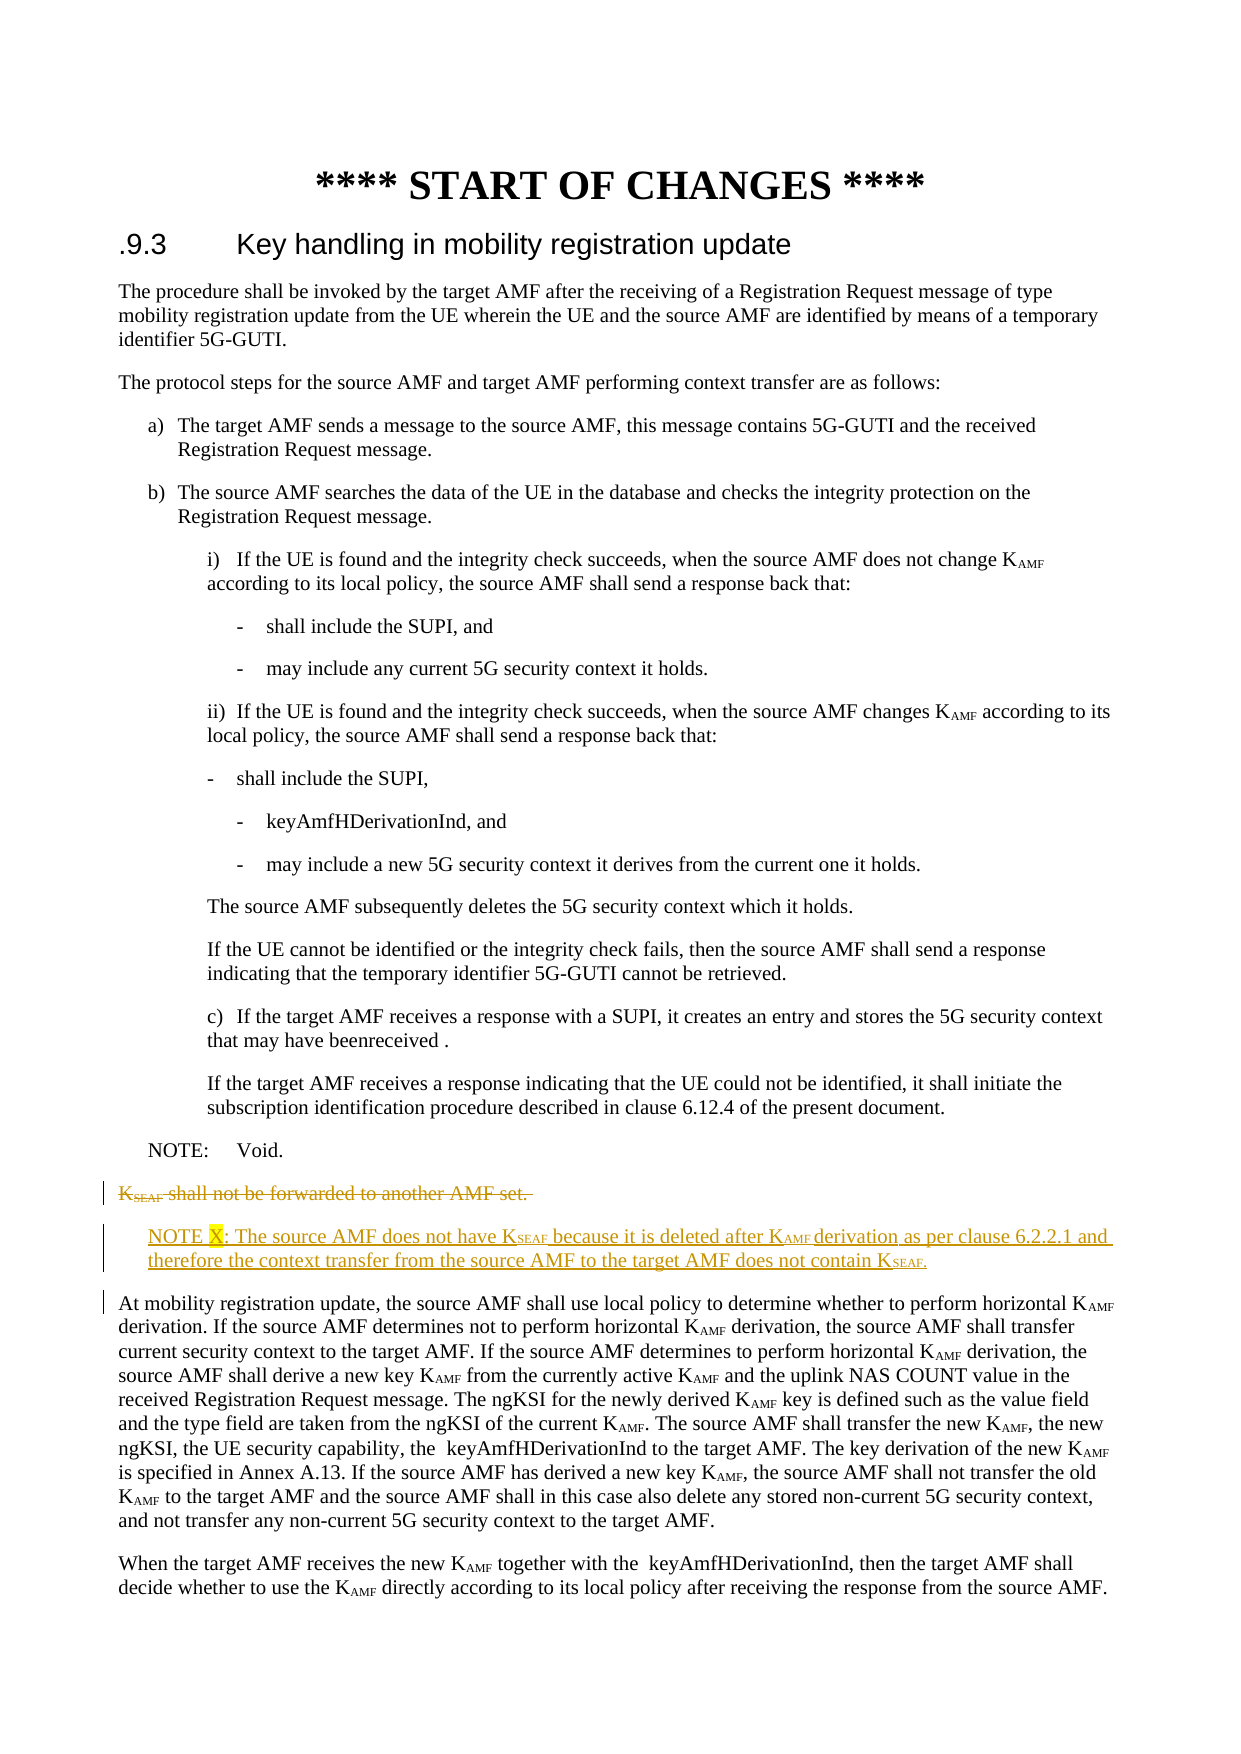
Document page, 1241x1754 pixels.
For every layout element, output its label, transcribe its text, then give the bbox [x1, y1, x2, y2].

text - shall include the SUPI, and [236, 613, 1122, 638]
text ii) If the UE is found and the integrity check succeeds, when the source AMF changes KAMF according to its local policy, the source AMF shall send a response back that: [207, 699, 1122, 747]
text If the UE cannot be identified or the integrity check fails, then the source AMF shall send a response indicating that the temporary identifier 5G-GUTI cannot be retrieved. [207, 937, 1122, 985]
text - may include any current 5G security context it holds. [236, 656, 1122, 680]
text The protocol steps for the source AMF and target AMF performing context transfer are as follows: [118, 370, 1122, 394]
text The procedure shall be invoked by the target AMF after the receiving of a Registration Request message of type mobility registration update from the UE wherein the UE and the source AMF are identified by means of a temporary identifier 5G-GUTI. [118, 279, 1122, 351]
text - keyAmfHDerivationInd, and [236, 809, 1122, 833]
text b) The source AMF searches the data of the UE in the database and checks the integrity protection on the Registration Request message. [148, 480, 1122, 528]
text At mobility registration update, the source AMF shall use local policy to determine whether to perform horizontal KAMF derivation. If the source AMF determines not to perform horizontal KAMF derivation, the source AMF shall transfer current security context to the target AMF. If the source AMF determines to perform horizontal KAMF derivation, the source AMF shall derive a new key KAMF from the currently active KAMF and the uplink NAS COUNT value in the received Registration Request message. The ngKSI for the newly derived KAMF key is defined such as the value field and the type field are taken from the ngKSI of the current KAMF. The source AMF shall transfer the new KAMF, the new ngKSI, the UE security capability, the keyAmfHDerivationInd to the target AMF. The key derivation of the new KAMF is specified in Annex A.13. If the source AMF has derived a new key KAMF, the source AMF shall not transfer the old KAMF to the target AMF and the source AMF shall in this case also delete any stored non-current 5G security context, and not transfer any non-current 5G security context to the target AMF. [118, 1290, 1122, 1532]
text The source AMF subsequently deletes the 5G security context which it holds. [207, 894, 1122, 918]
text **** START OF CHANGES **** [118, 160, 1122, 208]
text If the target AMF receives a response indicating that the UE could not be identified, it shall initiate the subscription identification procedure described in clause 6.12.4 of the present document. [207, 1071, 1122, 1119]
text - shall include the SUPI, [207, 766, 1122, 790]
text a) The target AMF sends a message to the source AMF, this message contains 5G-GUTI and the received Registration Request message. [148, 413, 1122, 461]
text c) If the target AMF receives a response with a SUPI, it creates an entry and stores the 5G security context that may have beenreceived . [207, 1004, 1122, 1052]
subtitle .9.3 Key handling in mobility registration update [118, 227, 1122, 260]
text When the target AMF receives the new KAMF together with the keyAmfHDerivationInd, then the target AMF shall decide whether to use the KAMF directly according to its local policy after receiving the response from the source AMF. [118, 1551, 1122, 1599]
text i) If the UE is found and the integrity check succeeds, when the source AMF does not change KAMF according to its local policy, the source AMF shall send a response back that: [207, 547, 1122, 595]
text - may include a new 5G security context it derives from the current one it holds. [236, 852, 1122, 876]
text NOTE: Void. [148, 1138, 1122, 1162]
